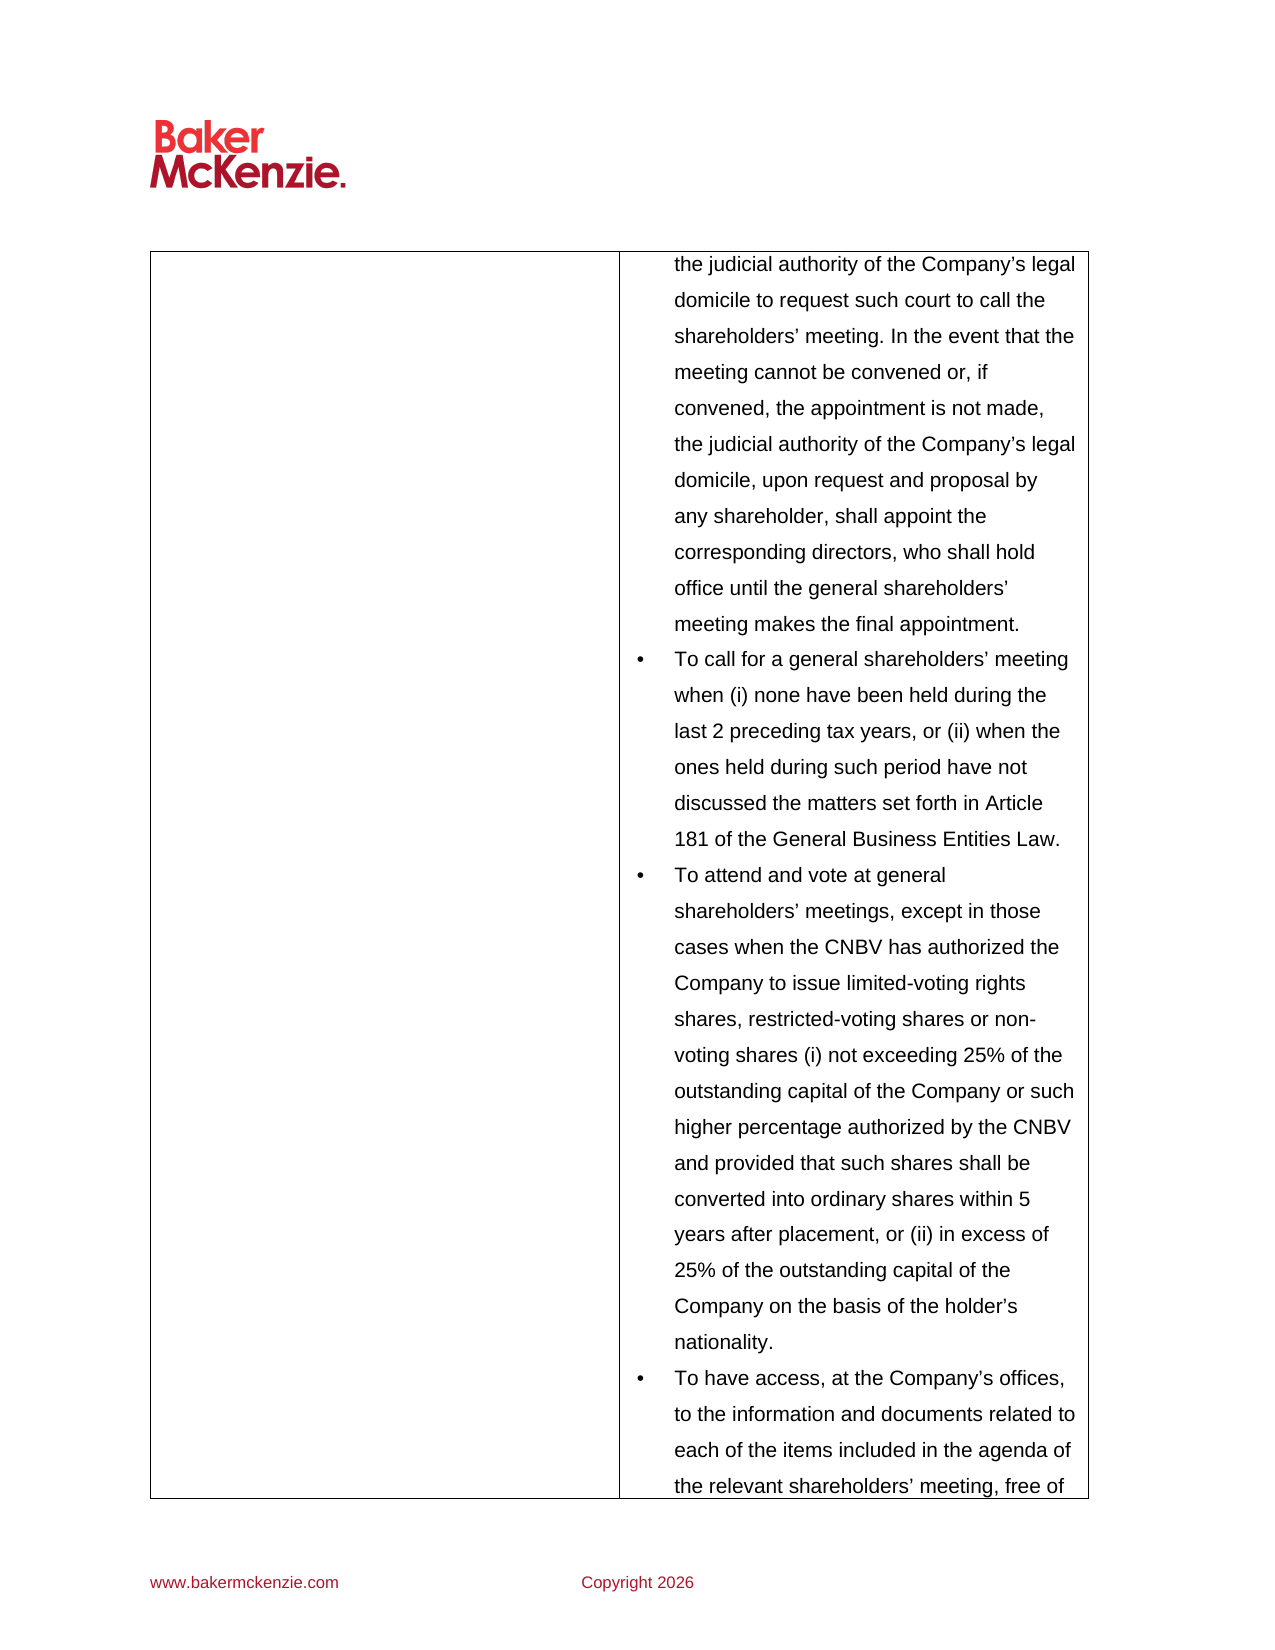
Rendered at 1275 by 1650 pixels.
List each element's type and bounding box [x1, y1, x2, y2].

picture [150, 120, 346, 189]
